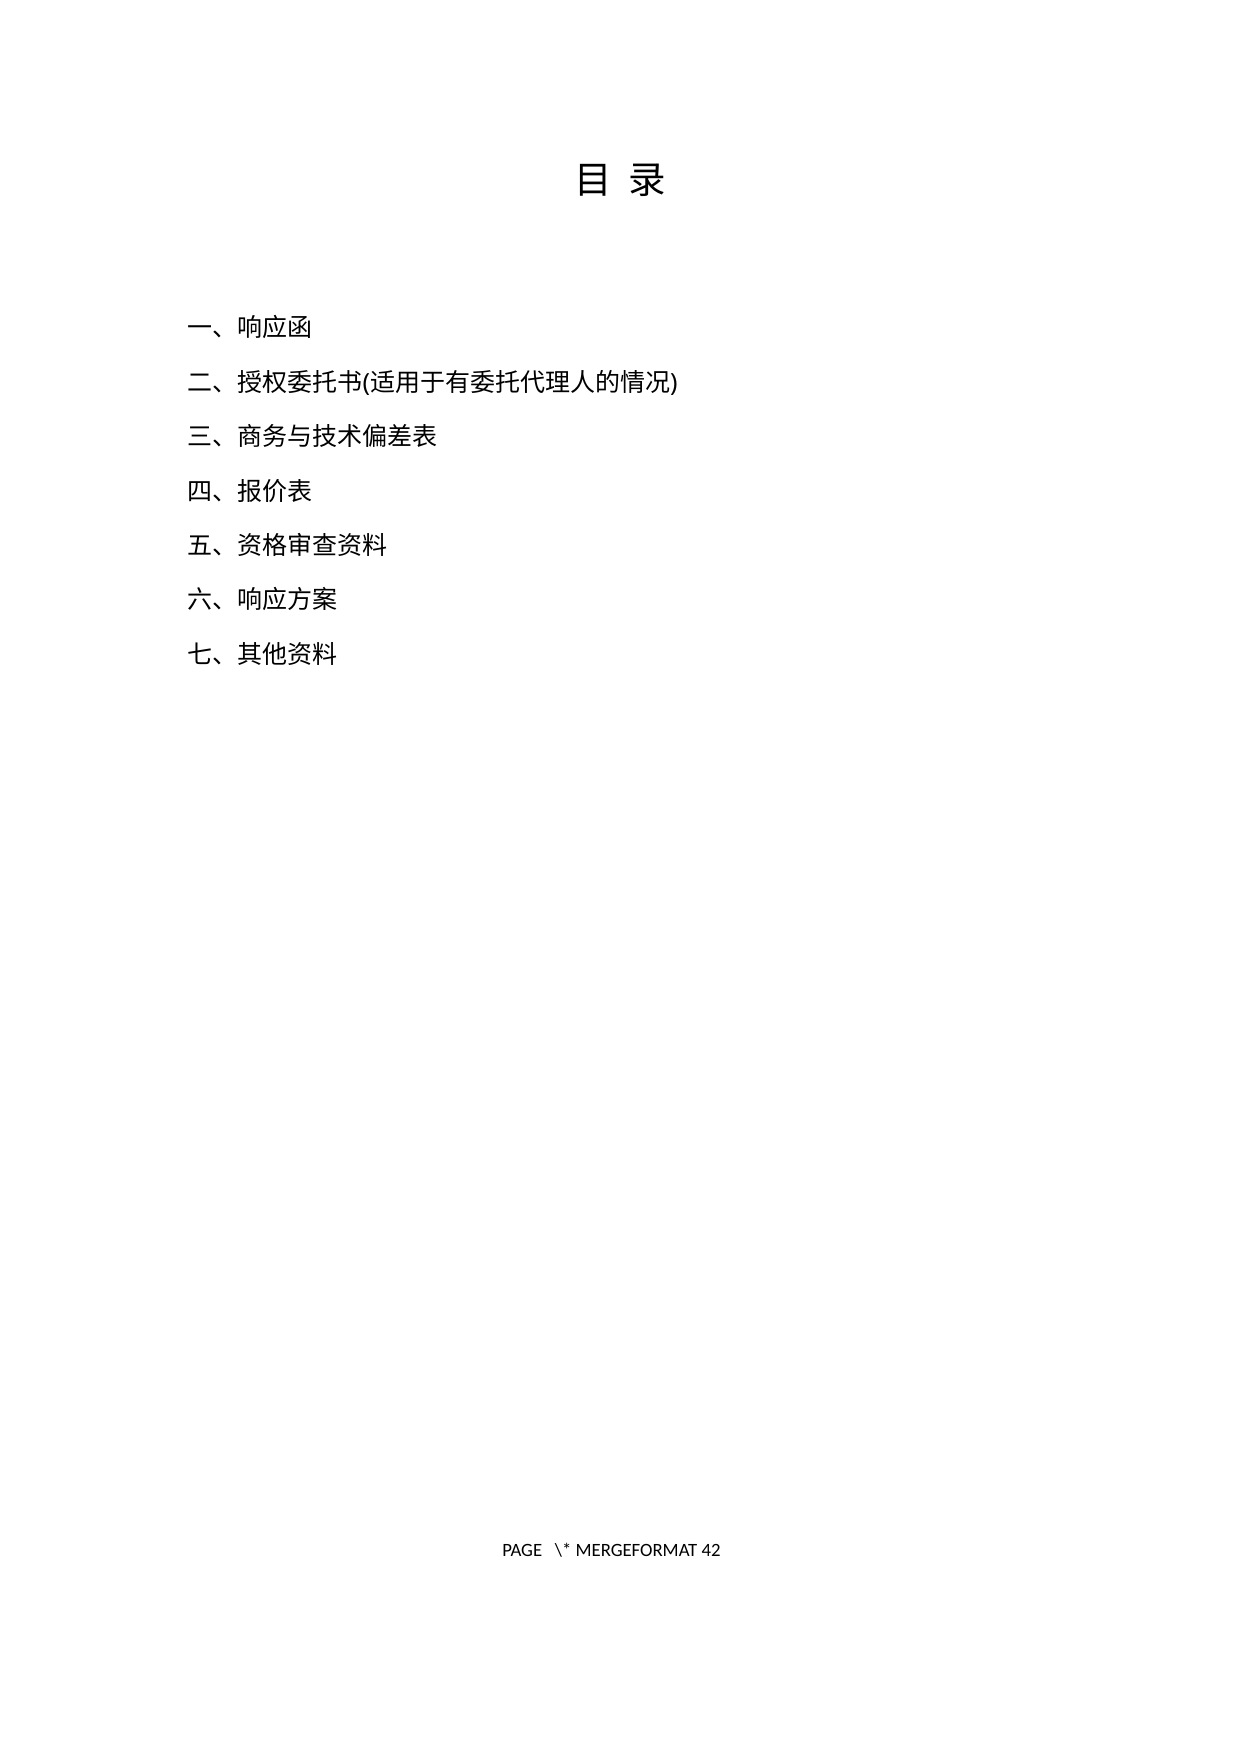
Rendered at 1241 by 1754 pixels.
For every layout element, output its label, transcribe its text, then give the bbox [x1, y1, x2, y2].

text 七、其他资料 [187, 634, 1053, 670]
text 三、商务与技术偏差表 [187, 417, 1053, 453]
text 六、响应方案 [187, 580, 1053, 616]
text 一、响应函 [187, 308, 1053, 344]
text 目 录 [187, 150, 1053, 204]
text 二、授权委托书(适用于有委托代理人的情况) [187, 362, 1053, 398]
text 五、资格审查资料 [187, 525, 1053, 562]
text 四、报价表 [187, 471, 1053, 507]
